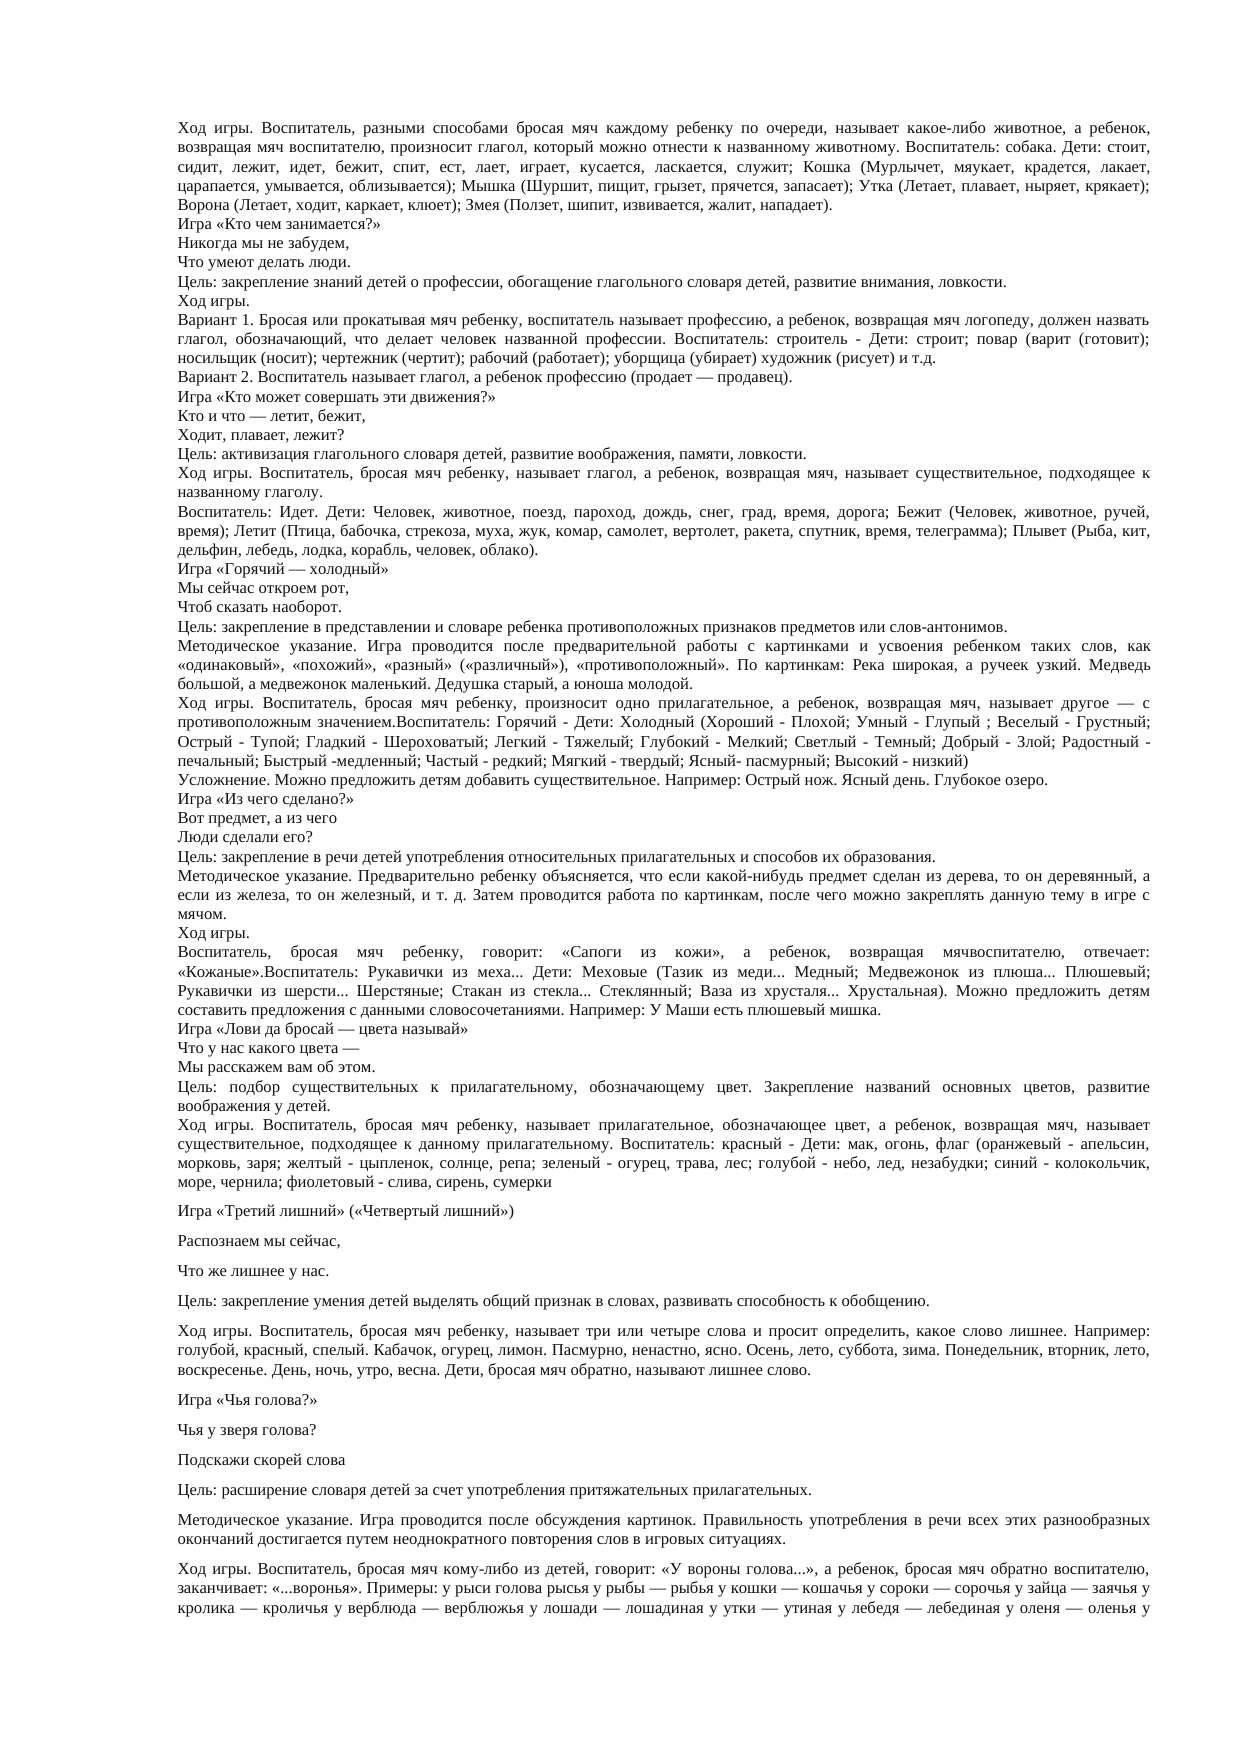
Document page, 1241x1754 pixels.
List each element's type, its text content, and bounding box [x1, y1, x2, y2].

text Методическое указание. Игра проводится после предварительной работы с картинками и усвоения ребенком таких слов, как «одинаковый», «похожий», «разный» («различный»), «противоположный». По картинкам: Река широкая, а ручеек узкий. Медведь большой, а медвежонок маленький. Дедушка старый, а юноша молодой. [177, 636, 1152, 693]
text Игра «Лови да бросай — цвета называй» [177, 1019, 1152, 1038]
text Чья у зверя голова? [177, 1419, 1152, 1439]
text Ход игры. [177, 923, 1152, 942]
text Цель: закрепление в речи детей употребления относительных прилагательных и способов их образования. [177, 846, 1152, 866]
text Цель: закрепление в представлении и словаре ребенка противоположных признаков предметов или слов-антонимов. [177, 616, 1152, 636]
text Что у нас какого цвета — [177, 1038, 1152, 1057]
text Ходит, плавает, лежит? [177, 425, 1152, 444]
text Ход игры. Воспитатель, разными способами бросая мяч каждому ребенку по очереди, называет какое-либо животное, а ребенок, возвращая мяч воспитателю, произносит глагол, который можно отнести к названному животному. Воспитатель: собака. Дети: стоит, сидит, лежит, идет, бежит, спит, ест, лает, играет, кусается, ласкается, служит; Кошка (Мурлычет, мяукает, крадется, лакает, царапается, умывается, облизывается); Мышка (Шуршит, пищит, грызет, прячется, запасает); Утка (Летает, плавает, ныряет, крякает); Ворона (Летает, ходит, каркает, клюет); Змея (Ползет, шипит, извивается, жалит, нападает). [177, 118, 1152, 214]
text Подскажи скорей слова [177, 1449, 1152, 1469]
text Методическое указание. Предварительно ребенку объясняется, что если какой-нибудь предмет сделан из дерева, то он деревянный, а если из железа, то он железный, и т. д. Затем проводится работа по картинкам, после чего можно закреплять данную тему в игре с мячом. [177, 866, 1152, 923]
text Кто и что — летит, бежит, [177, 406, 1152, 425]
text Распознаем мы сейчас, [177, 1231, 1152, 1250]
text Воспитатель: Идет. Дети: Человек, животное, поезд, пароход, дождь, снег, град, время, дорога; Бежит (Человек, животное, ручей, время); Летит (Птица, бабочка, стрекоза, муха, жук, комар, самолет, вертолет, ракета, спутник, время, телеграмма); Плывет (Рыба, кит, дельфин, лебедь, лодка, корабль, человек, облако). [177, 501, 1152, 559]
text Вариант 2. Воспитатель называет глагол, а ребенок профессию (продает — продавец). [177, 367, 1152, 386]
text Что умеют делать люди. [177, 252, 1152, 271]
text Цель: закрепление умения детей выделять общий признак в словах, развивать способность к обобщению. [177, 1291, 1152, 1310]
text Ход игры. Воспитатель, бросая мяч ребенку, называет прилагательное, обозначающее цвет, а ребенок, возвращая мяч, называет существительное, подходящее к данному прилагательному. Воспитатель: красный - Дети: мак, огонь, флаг (оранжевый - апельсин, морковь, заря; желтый - цыпленок, солнце, репа; зеленый - огурец, трава, лес; голубой - небо, лед, незабудки; синий - колокольчик, море, чернила; фиолетовый - слива, сирень, сумерки [177, 1115, 1152, 1191]
text Методическое указание. Игра проводится после обсуждения картинок. Правильность употребления в речи всех этих разнообразных окончаний достигается путем неоднократного повторения слов в игровых ситуациях. [177, 1510, 1152, 1548]
text Мы расскажем вам об этом. [177, 1057, 1152, 1076]
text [177, 1559, 1152, 1617]
text Цель: расширение словаря детей за счет употребления притяжательных прилагательных. [177, 1480, 1152, 1499]
text Что же лишнее у нас. [177, 1261, 1152, 1280]
text Ход игры. [177, 291, 1152, 310]
text Цель: подбор существительных к прилагательному, обозначающему цвет. Закрепление названий основных цветов, развитие воображения у детей. [177, 1076, 1152, 1115]
text Цель: активизация глагольного словаря детей, развитие воображения, памяти, ловкости. [177, 444, 1152, 463]
text Ход игры. Воспитатель, бросая мяч ребенку, произносит одно прилагательное, а ребенок, возвращая мяч, называет другое — с противоположным значением.Воспитатель: Горячий - Дети: Холодный (Хороший - Плохой; Умный - Глупый ; Веселый - Грустный; Острый - Тупой; Гладкий - Шероховатый; Легкий - Тяжелый; Глубокий - Мелкий; Светлый - Темный; Добрый - Злой; Радостный - печальный; Быстрый -медленный; Частый - редкий; Мягкий - твердый; Ясный- пасмурный; Высокий - низкий) [177, 693, 1152, 770]
text Цель: закрепление знаний детей о профессии, обогащение глагольного словаря детей, развитие внимания, ловкости. [177, 271, 1152, 291]
text Никогда мы не забудем, [177, 233, 1152, 252]
text Игра «Из чего сделано?» [177, 789, 1152, 808]
text Игра «Горячий — холодный» [177, 559, 1152, 578]
text Ход игры. Воспитатель, бросая мяч ребенку, называет три или четыре слова и просит определить, какое слово лишнее. Например: голубой, красный, спелый. Кабачок, огурец, лимон. Пасмурно, ненастно, ясно. Осень, лето, суббота, зима. Понедельник, вторник, лето, воскресенье. День, ночь, утро, весна. Дети, бросая мяч обратно, называют лишнее слово. [177, 1321, 1152, 1378]
text Усложнение. Можно предложить детям добавить существительное. Например: Острый нож. Ясный день. Глубокое озеро. [177, 770, 1152, 789]
text Вариант 1. Бросая или прокатывая мяч ребенку, воспитатель называет профессию, а ребенок, возвращая мяч логопеду, должен назвать глагол, обозначающий, что делает человек названной профессии. Воспитатель: строитель - Дети: строит; повар (варит (готовит); носильщик (носит); чертежник (чертит); рабочий (работает); уборщица (убирает) художник (рисует) и т.д. [177, 310, 1152, 367]
text Воспитатель, бросая мяч ребенку, говорит: «Сапоги из кожи», а ребенок, возвращая мячвоспитателю, отвечает: «Кожаные».Воспитатель: Рукавички из меха... Дети: Меховые (Тазик из меди... Медный; Медвежонок из плюша... Плюшевый; Рукавички из шерсти... Шерстяные; Стакан из стекла... Стеклянный; Ваза из хрусталя... Хрустальная). Можно предложить детям составить предложения с данными словосочетаниями. Например: У Маши есть плюшевый мишка. [177, 942, 1152, 1019]
text Чтоб сказать наоборот. [177, 597, 1152, 616]
text Игра «Кто чем занимается?» [177, 214, 1152, 233]
text Игра «Чья голова?» [177, 1389, 1152, 1408]
text Игра «Третий лишний» («Четвертый лишний») [177, 1201, 1152, 1220]
text Вот предмет, а из чего [177, 808, 1152, 827]
text Люди сделали его? [177, 827, 1152, 846]
text Ход игры. Воспитатель, бросая мяч ребенку, называет глагол, а ребенок, возвращая мяч, называет существительное, подходящее к названному глаголу. [177, 463, 1152, 501]
text Игра «Кто может совершать эти движения?» [177, 386, 1152, 406]
text Мы сейчас откроем рот, [177, 578, 1152, 597]
